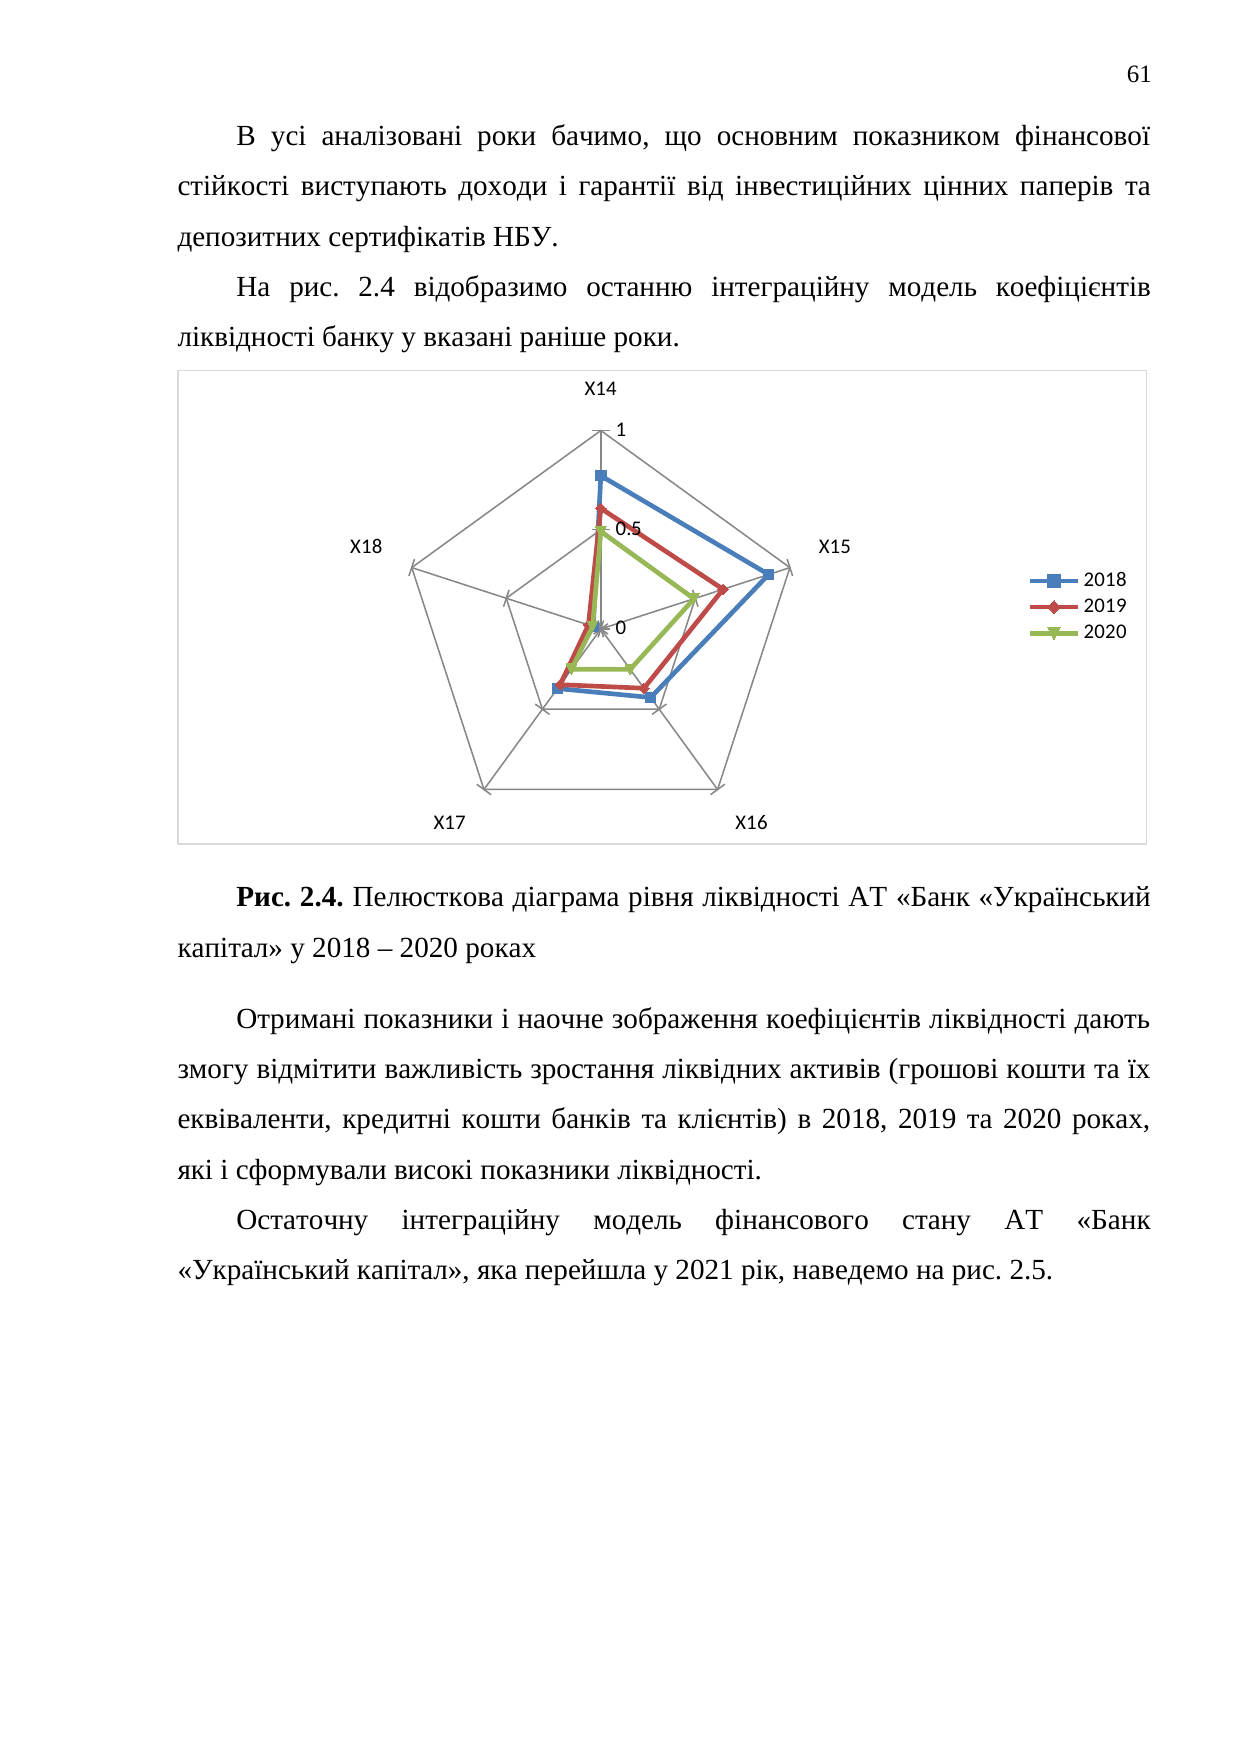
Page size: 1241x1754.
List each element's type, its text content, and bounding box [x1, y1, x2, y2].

text В усі аналізовані роки бачимо, що основним показником фінансової стійкості виступають доходи і гарантії від інвестиційних цінних паперів та депозитних сертифікатів НБУ. [177, 118, 1152, 252]
text На рис. 2.4 відобразимо останню інтеграційну модель коефіцієнтів ліквідності банку у вказані раніше роки. [177, 269, 1152, 353]
text Рис. 2.4. Пелюсткова діаграма рівня ліквідності АТ «Банк «Український капітал» у 2018 – 2020 роках [177, 879, 1152, 963]
text Остаточну інтеграційну модель фінансового стану АТ «Банк «Український капітал», яка перейшла у 2021 рік, наведемо на рис. 2.5. [177, 1202, 1152, 1286]
text Отримані показники і наочне зображення коефіцієнтів ліквідності дають змогу відмітити важливість зростання ліквідних активів (грошові кошти та їх еквіваленти, кредитні кошти банків та клієнтів) в 2018, 2019 та 2020 роках, які і сформували високі показники ліквідності. [177, 1001, 1152, 1185]
